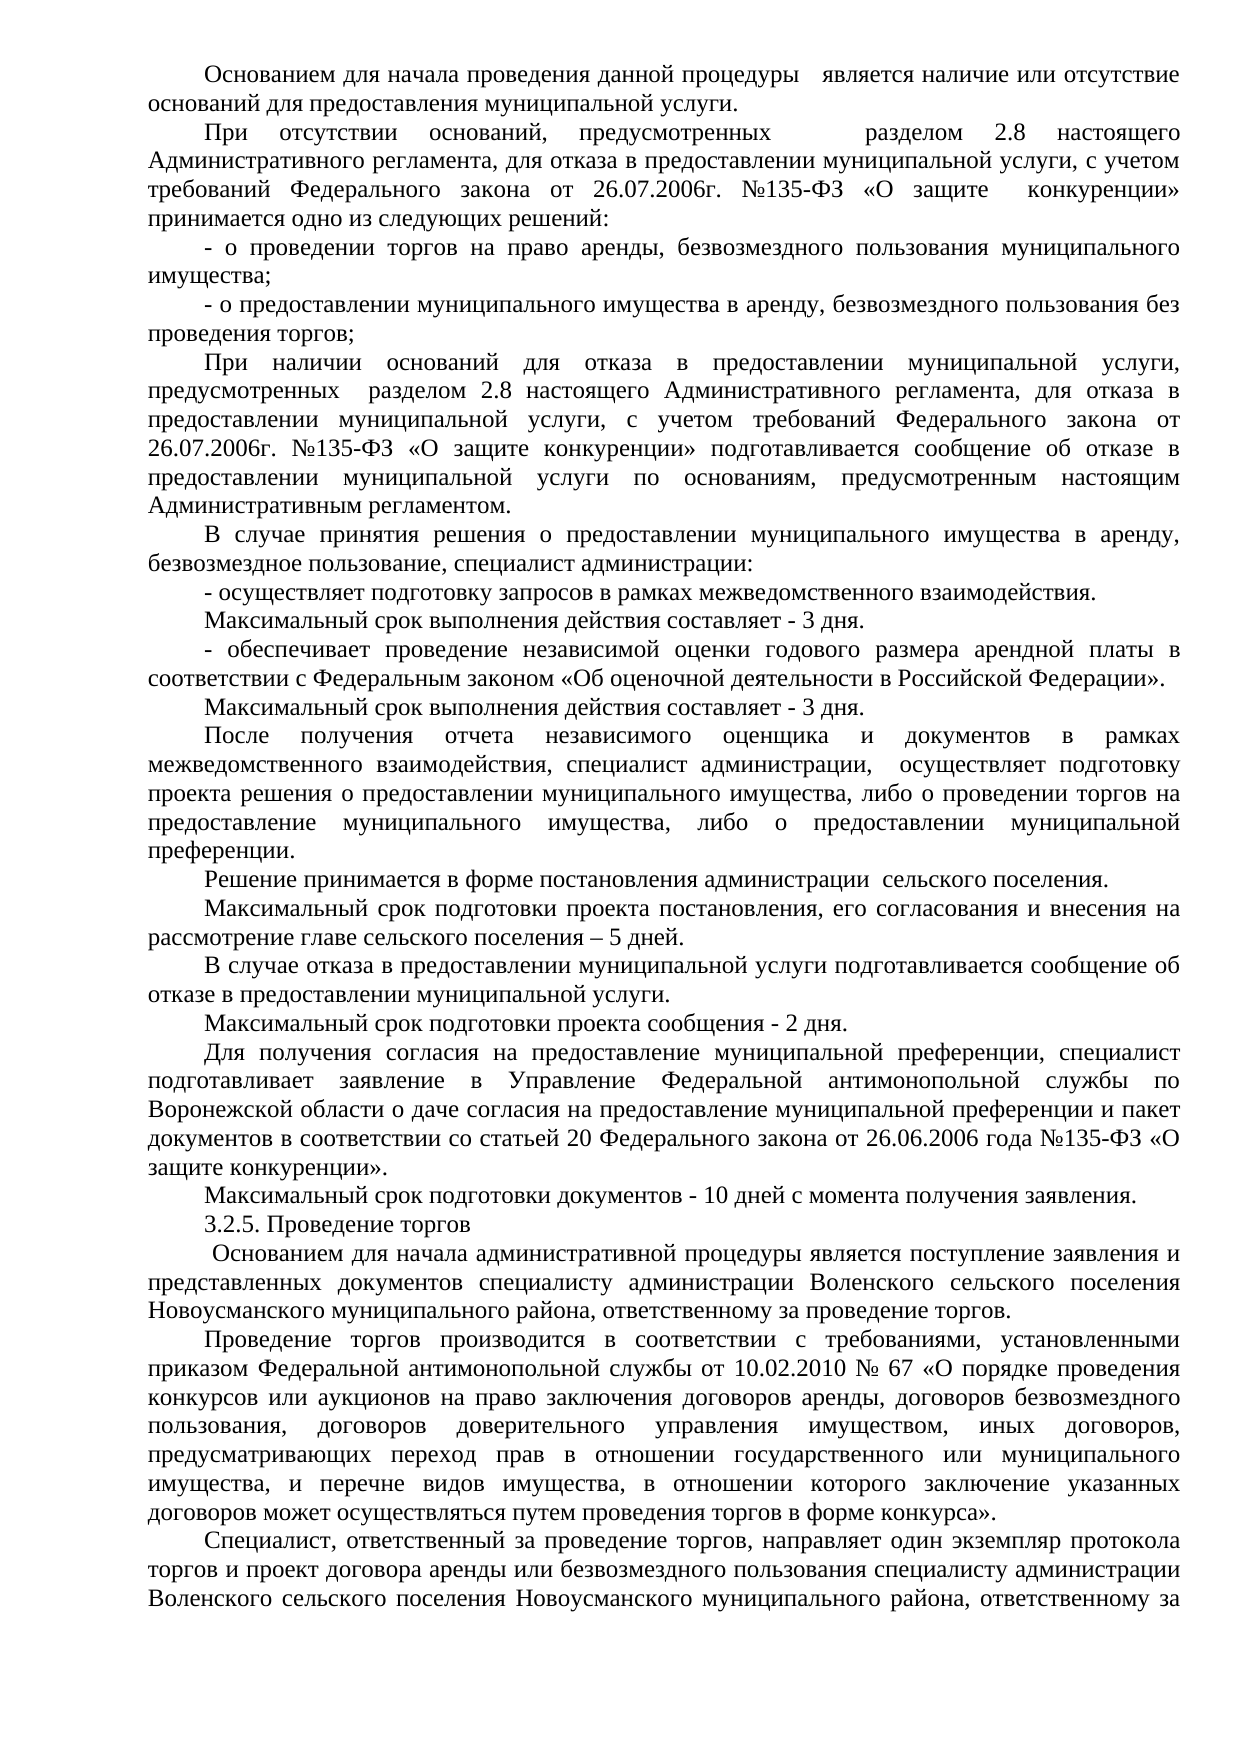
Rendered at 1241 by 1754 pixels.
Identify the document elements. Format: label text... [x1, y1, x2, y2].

text Максимальный срок выполнения действия составляет - 3 дня. [148, 605, 1181, 634]
text - обеспечивает проведение независимой оценки годового размера арендной платы в соответствии с Федеральным законом «Об оценочной деятельности в Российской Федерации». [148, 634, 1181, 692]
text - осуществляет подготовку запросов в рамках межведомственного взаимодействия. [148, 577, 1181, 605]
text После получения отчета независимого оценщика и документов в рамках межведомственного взаимодействия, специалист администрации, осуществляет подготовку проекта решения о предоставлении муниципального имущества, либо о проведении торгов на предоставление муниципального имущества, либо о предоставлении муниципальной преференции. [148, 720, 1181, 864]
text Максимальный срок выполнения действия составляет - 3 дня. [148, 692, 1181, 720]
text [148, 1525, 1181, 1612]
text Для получения согласия на предоставление муниципальной преференции, специалист подготавливает заявление в Управление Федеральной антимонопольной службы по Воронежской области о даче согласия на предоставление муниципальной преференции и пакет документов в соответствии со статьей 20 Федерального закона от 26.06.2006 года №135-ФЗ «О защите конкуренции». [148, 1037, 1181, 1180]
text Решение принимается в форме постановления администрации сельского поселения. [148, 864, 1181, 893]
text Основанием для начала административной процедуры является поступление заявления и представленных документов специалисту администрации Воленского сельского поселения Новоусманского муниципального района, ответственному за проведение торгов. [148, 1238, 1181, 1324]
text Максимальный срок подготовки проекта постановления, его согласования и внесения на рассмотрение главе сельского поселения – 5 дней. [148, 893, 1181, 950]
text В случае отказа в предоставлении муниципальной услуги подготавливается сообщение об отказе в предоставлении муниципальной услуги. [148, 950, 1181, 1008]
text - о предоставлении муниципального имущества в аренду, безвозмездного пользования без проведения торгов; [148, 289, 1181, 347]
text Проведение торгов производится в соответствии с требованиями, установленными приказом Федеральной антимонопольной службы от 10.02.2010 № 67 «О порядке проведения конкурсов или аукционов на право заключения договоров аренды, договоров безвозмездного пользования, договоров доверительного управления имуществом, иных договоров, предусматривающих переход прав в отношении государственного или муниципального имущества, и перечне видов имущества, в отношении которого заключение указанных договоров может осуществляться путем проведения торгов в форме конкурса». [148, 1324, 1181, 1525]
text - о проведении торгов на право аренды, безвозмездного пользования муниципального имущества; [148, 232, 1181, 289]
text При отсутствии оснований, предусмотренных разделом 2.8 настоящего Административного регламента, для отказа в предоставлении муниципальной услуги, с учетом требований Федерального закона от 26.07.2006г. №135-ФЗ «О защите конкуренции» принимается одно из следующих решений: [148, 117, 1181, 232]
text В случае принятия решения о предоставлении муниципального имущества в аренду, безвозмездное пользование, специалист администрации: [148, 519, 1181, 577]
text 3.2.5. Проведение торгов [148, 1209, 1181, 1238]
text Максимальный срок подготовки проекта сообщения - 2 дня. [148, 1008, 1181, 1037]
text Основанием для начала проведения данной процедуры является наличие или отсутствие оснований для предоставления муниципальной услуги. [148, 59, 1181, 117]
text Максимальный срок подготовки документов - 10 дней с момента получения заявления. [148, 1180, 1181, 1209]
text При наличии оснований для отказа в предоставлении муниципальной услуги, предусмотренных разделом 2.8 настоящего Административного регламента, для отказа в предоставлении муниципальной услуги, с учетом требований Федерального закона от 26.07.2006г. №135-ФЗ «О защите конкуренции» подготавливается сообщение об отказе в предоставлении муниципальной услуги по основаниям, предусмотренным настоящим Административным регламентом. [148, 347, 1181, 519]
